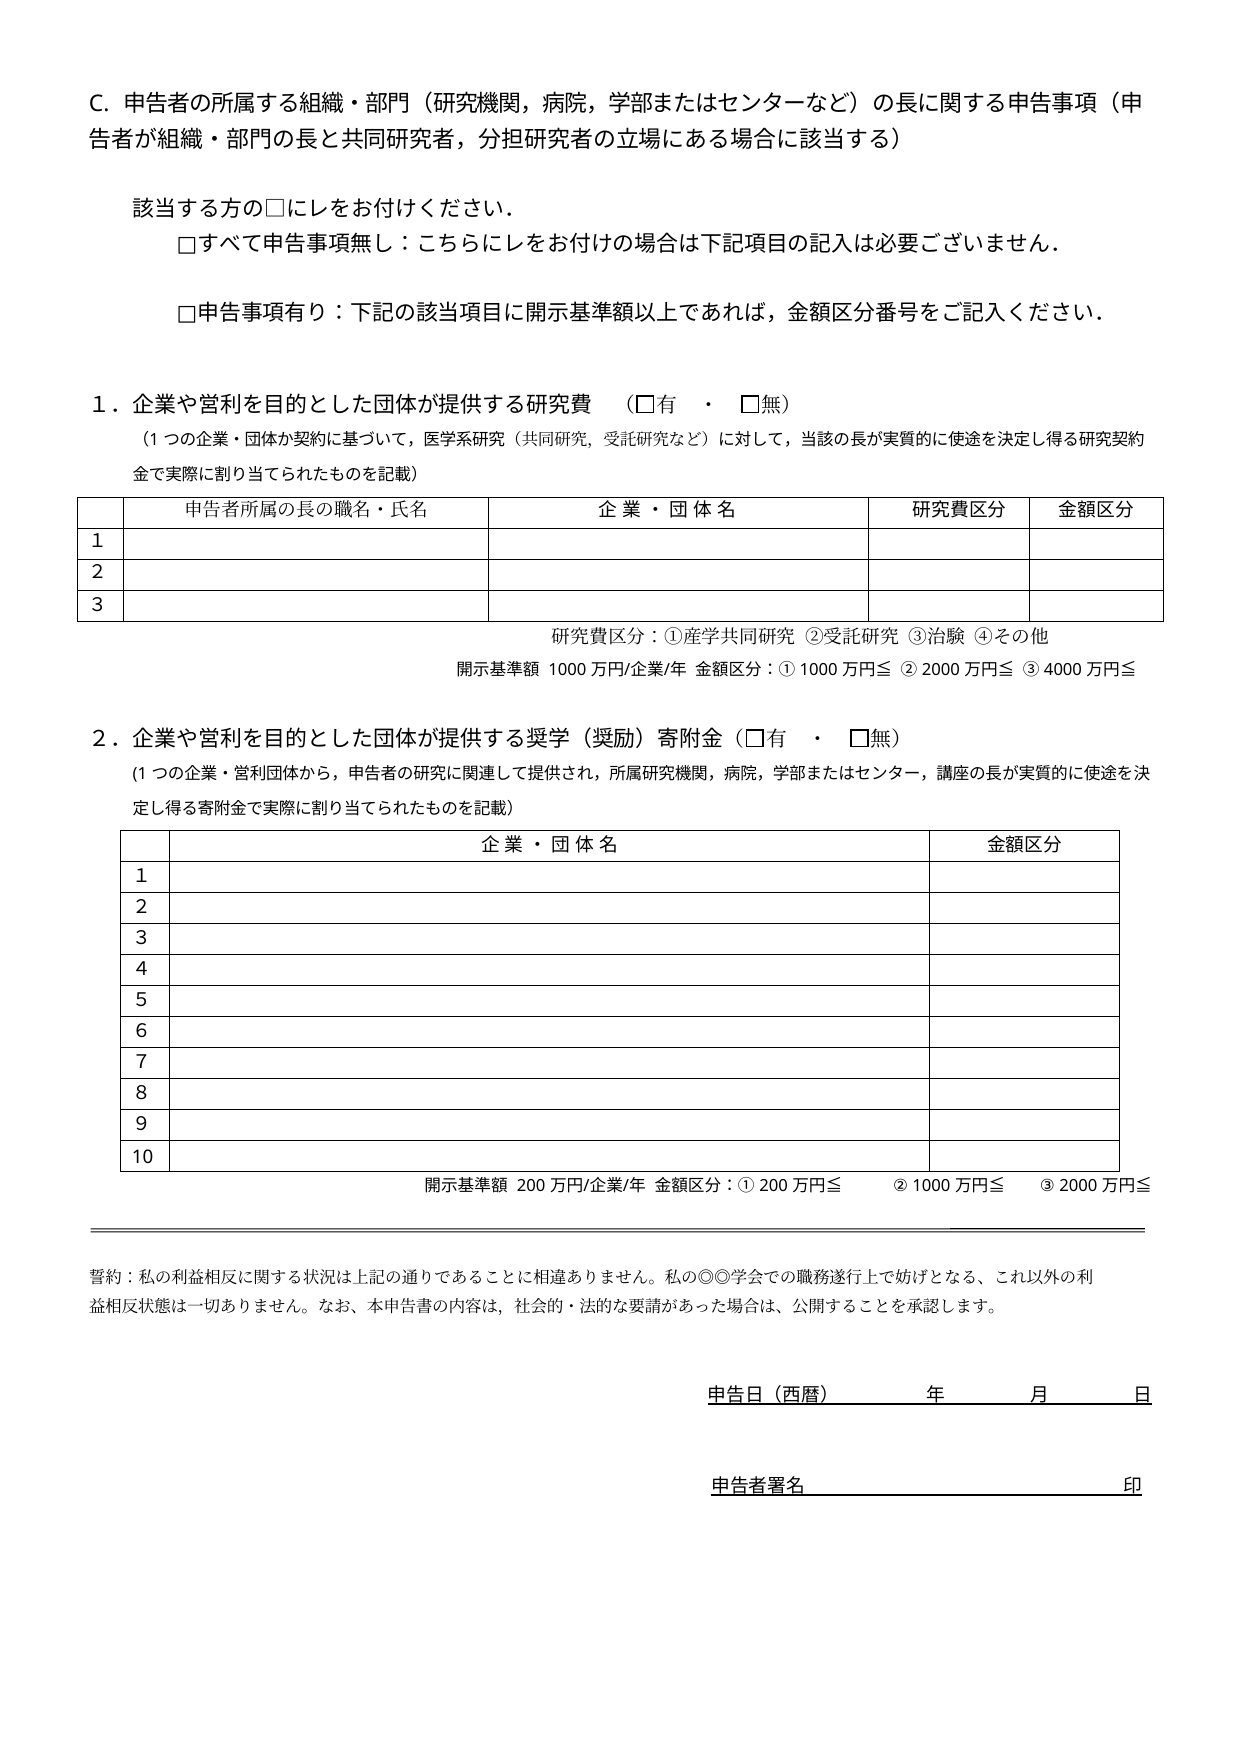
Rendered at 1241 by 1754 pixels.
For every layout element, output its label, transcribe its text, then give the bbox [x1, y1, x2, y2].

table_cell [1030, 529, 1163, 559]
table_cell [170, 893, 929, 923]
table_cell [1030, 560, 1163, 590]
text 誓約：私の利益相反に関する状況は上記の通りであることに相違ありません。私の◎◎学会での職務遂行上で妨げとなる、これ以外の利益相反状態は一切ありません。なお、本申告書の内容は，社会的・法的な要請があった場合は、公開することを承認します。 [89, 1264, 1094, 1318]
table_cell [930, 1141, 1119, 1171]
table_cell [170, 1048, 929, 1078]
table_cell [930, 1110, 1119, 1140]
table_cell ２ [121, 893, 169, 923]
table_cell [170, 1079, 929, 1109]
table_header 申告者所属の長の職名・氏名 [124, 498, 488, 528]
text （1 つの企業・団体か契約に基づいて，医学系研究（共同研究，受託研究など）に対して，当該の長が実質的に使途を決定し得る研究契約金で実際に割り当てられたものを記載） [132, 426, 1154, 486]
table_cell [930, 862, 1119, 892]
table_cell [930, 924, 1119, 954]
table_cell ４ [121, 955, 169, 985]
table_cell ６ [121, 1017, 169, 1047]
list 申告者の所属する組織・部門（研究機関，病院，学部またはセンターなど）の長に関する申告事項（申告者が組織・部門の長と共同研究者，分担研究者の立場にある場合に該当する） [89, 85, 1152, 154]
table_cell ５ [121, 986, 169, 1016]
table_header [78, 498, 123, 528]
table_cell [170, 1141, 929, 1171]
table_cell ２ [78, 560, 123, 590]
text 研究費区分：①産学共同研究 ②受託研究 ③治験 ④その他 [552, 622, 1176, 649]
table_cell [124, 560, 488, 590]
table_cell ８ [121, 1079, 169, 1109]
table_cell ３ [78, 591, 123, 621]
table_cell １ [121, 862, 169, 892]
table_cell [930, 986, 1119, 1016]
table_cell 10 [121, 1141, 169, 1171]
table_cell [124, 591, 488, 621]
text □申告事項有り：下記の該当項目に開示基準額以上であれば，金額区分番号をご記入ください． [176, 295, 1176, 327]
table_cell [930, 1017, 1119, 1047]
table_header 金額区分 [930, 831, 1119, 861]
table_cell ３ [121, 924, 169, 954]
table_cell [1030, 591, 1163, 621]
table_cell [489, 591, 868, 621]
table_cell [170, 986, 929, 1016]
table_cell [170, 1110, 929, 1140]
table_cell [869, 591, 1029, 621]
table_cell [124, 529, 488, 559]
text 申告日（西暦） 年 月 日 [707, 1381, 1176, 1407]
table_cell [869, 529, 1029, 559]
table_cell [170, 924, 929, 954]
table_cell [930, 955, 1119, 985]
table_header 企 業 ・ 団 体 名 [170, 831, 929, 861]
text ２．企業や営利を目的とした団体が提供する奨学（奨励）寄附金（ 有 ・ 無） [89, 721, 1176, 753]
table_cell ９ [121, 1110, 169, 1140]
table_cell [170, 1017, 929, 1047]
text 申告者署名 印 [711, 1472, 1176, 1498]
table_cell [489, 560, 868, 590]
table_header 企 業 ・ 団 体 名 [489, 498, 868, 528]
table_header 金額区分 [1030, 498, 1163, 528]
text 開示基準額 200 万円/企業/年 金額区分：① 200 万円≦ ② 1000 万円≦ ③ 2000 万円≦ [400, 1174, 1176, 1197]
table_cell [170, 955, 929, 985]
text 該当する方の□にレをお付けください． [133, 191, 1176, 223]
table_cell １ [78, 529, 123, 559]
table_cell [930, 893, 1119, 923]
table_cell [930, 1048, 1119, 1078]
table_header [121, 831, 169, 861]
table_cell [170, 862, 929, 892]
table_cell [930, 1079, 1119, 1109]
text □すべて申告事項無し：こちらにレをお付けの場合は下記項目の記入は必要ございません． [176, 226, 1176, 258]
text １．企業や営利を目的とした団体が提供する研究費 （ 有 ・ 無） [89, 387, 1176, 419]
text 開示基準額 1000 万円/企業/年 金額区分：① 1000 万円≦ ② 2000 万円≦ ③ 4000 万円≦ [417, 658, 1176, 681]
table_header 研究費区分 [869, 498, 1029, 528]
table_cell [489, 529, 868, 559]
table_cell [869, 560, 1029, 590]
text (1 つの企業・営利団体から，申告者の研究に関連して提供され，所属研究機関，病院，学部またはセンター，講座の長が実質的に使途を決定し得る寄附金で実際に割り当てられたものを記載） [132, 760, 1153, 819]
table_cell ７ [121, 1048, 169, 1078]
